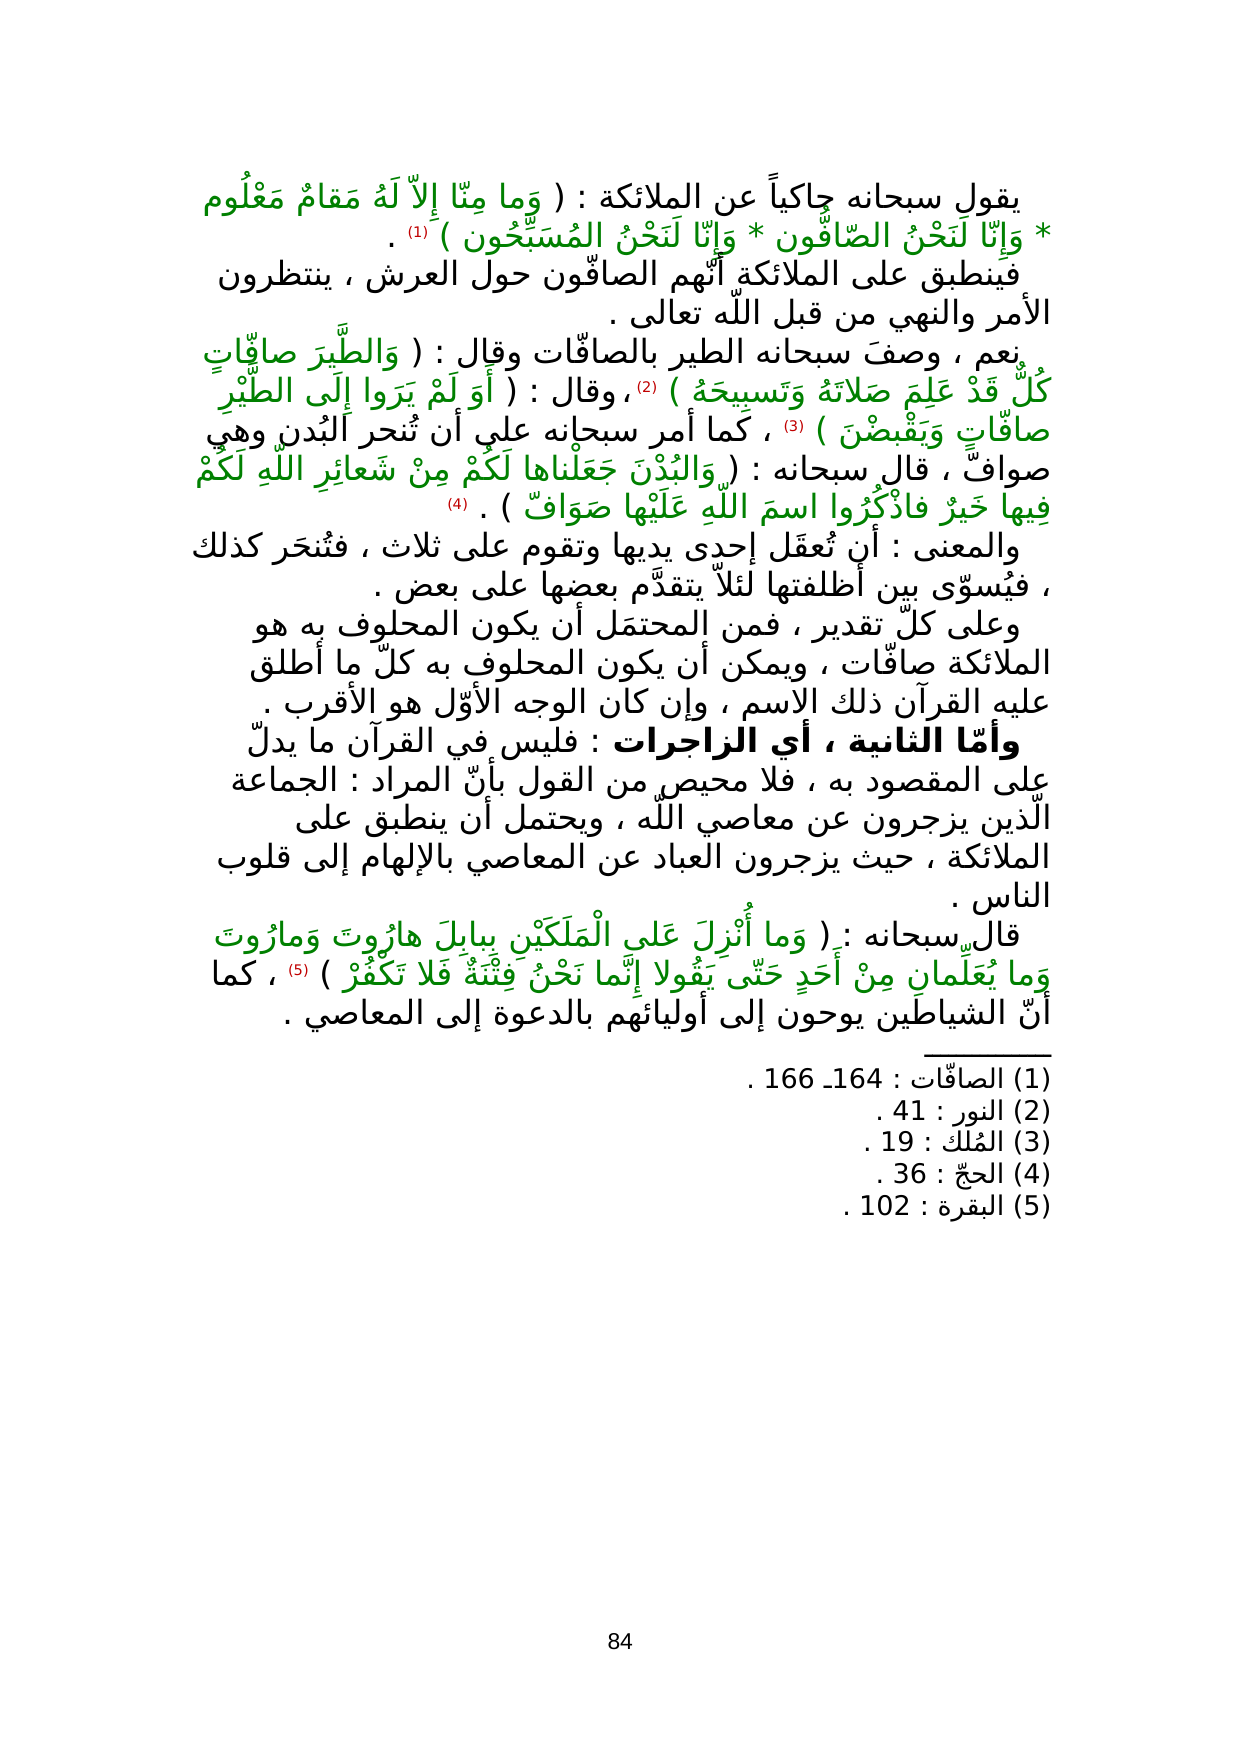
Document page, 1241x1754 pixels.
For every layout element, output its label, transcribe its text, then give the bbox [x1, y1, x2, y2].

text (2) النور : 41 . [189, 1095, 1051, 1127]
text (5) البقرة : 102 . [189, 1190, 1051, 1221]
text فينطبق على الملائكة أنّهم الصافّون حول العرش ، ينتظرون الأمر والنهي من قبل اللّه تعالى . [189, 255, 1051, 333]
text نعم ، وصفَ سبحانه الطير بالصافّات وقال : ( وَالطَّيرَ صافّاتٍ كُلٌّ قَدْ عَلِمَ صَلاتَهُ وَتَسبِيحَهُ ) (2) ، وقال : ( أَوَ لَمْ يَرَوا إِلَى الطَّيْرِ صافّاتٍ وَيَقْبضْنَ ) (3) ، كما أمر سبحانه على أن تُنحر البُدن وهي صوافّ ، قال سبحانه : ( وَالبُدْنَ جَعَلْناها لَكُمْ مِنْ شَعائِرِ اللّهِ لَكُمْ فِيها خَيرٌ فاذْكُرُوا اسمَ اللّهِ عَلَيْها صَوَافّ ) . (4) [189, 333, 1051, 527]
text يقول سبحانه حاكياً عن الملائكة : ( وَما مِنّا إِلاّ لَهُ مَقامٌ مَعْلُوم * وَإِنّا لَنَحْنُ الصّافُّون * وَإِنّا لَنَحْنُ المُسَبِّحُون ) (1) . [189, 177, 1051, 255]
text (1) الصافّات : 164ـ 166 . [189, 1063, 1051, 1095]
text وأمّا الثانية ، أي الزاجرات : فليس في القرآن ما يدلّ على المقصود به ، فلا محيص من القول بأنّ المراد : الجماعة الّذين يزجرون عن معاصي اللّه ، ويحتمل أن ينطبق على الملائكة ، حيث يزجرون العباد عن المعاصي بالإلهام إلى قلوب الناس . [189, 721, 1051, 915]
text والمعنى : أن تُعقَل إحدى يديها وتقوم على ثلاث ، فتُنحَر كذلك ، فيُسوّى بين أظلفتها لئلاّ يتقدَّم بعضها على بعض . [189, 527, 1051, 604]
text (4) الحجّ : 36 . [189, 1158, 1051, 1190]
text وعلى كلّ تقدير ، فمن المحتمَل أن يكون المحلوف به هو الملائكة صافّات ، ويمكن أن يكون المحلوف به كلّ ما أطلق عليه القرآن ذلك الاسم ، وإن كان الوجه الأوّل هو الأقرب . [189, 604, 1051, 721]
text قال سبحانه : ( وَما أُنْزِلَ عَلى الْمَلَكَيْنِ بِبابِلَ هارُوتَ وَمارُوتَ وَما يُعَلِّمانِ مِنْ أَحَدٍ حَتّى يَقُولا إِنَّما نَحْنُ فِتْنَةٌ فَلا تَكْفُرْ ) (5) ، كما أنّ الشياطين يوحون إلى أوليائهم بالدعوة إلى المعاصي . [189, 915, 1051, 1032]
text (3) المُلك : 19 . [189, 1127, 1051, 1158]
text ــــــــــــــــ [189, 1032, 1051, 1063]
